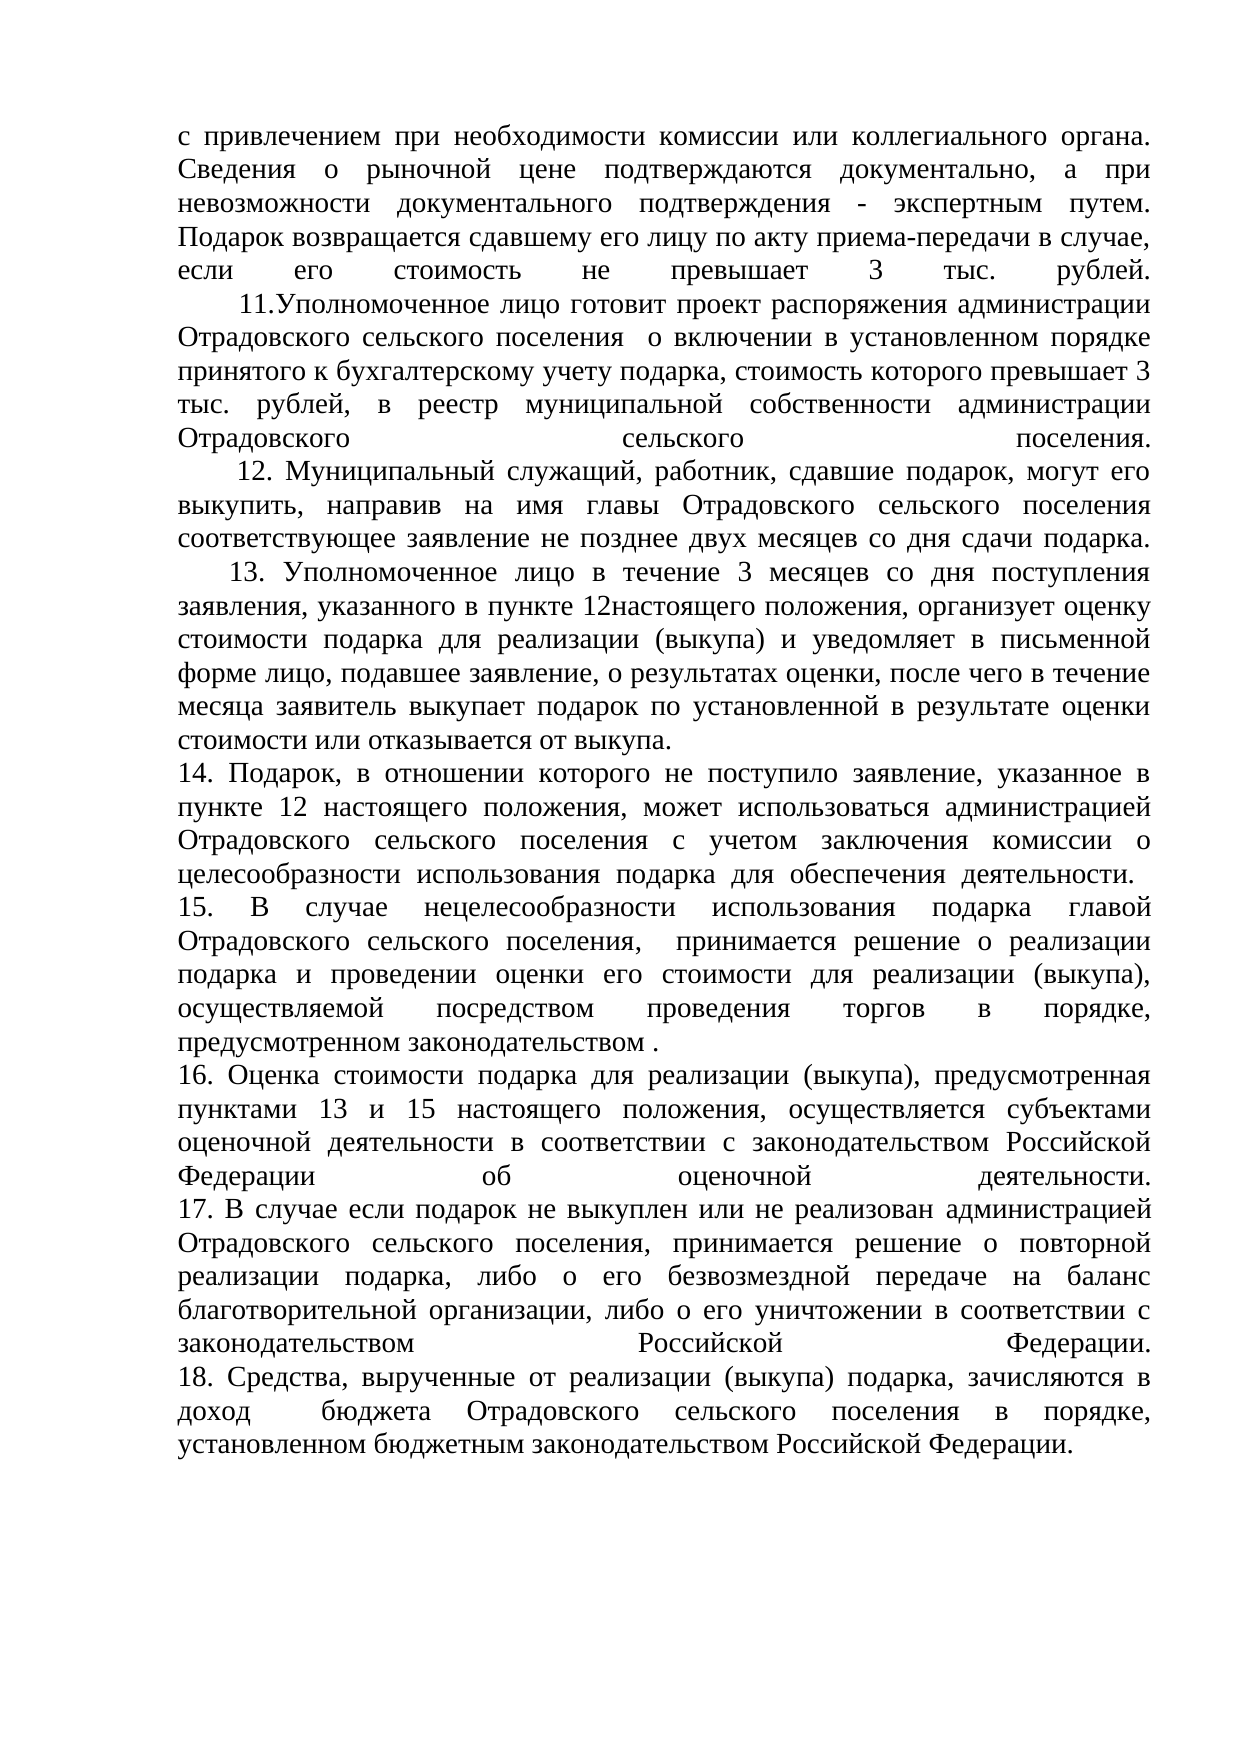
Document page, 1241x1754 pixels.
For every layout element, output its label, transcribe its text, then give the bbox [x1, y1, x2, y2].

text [177, 118, 1152, 755]
text 16. Оценка стоимости подарка для реализации (выкупа), предусмотренная пунктами 13 и 15 настоящего положения, осуществляется субъектами оценочной деятельности в соответствии с законодательством Российской Федерации об оценочной деятельности. 17. В случае если подарок не выкуплен или не реализован администрацией Отрадовского сельского поселения, принимается решение о повторной реализации подарка, либо о его безвозмездной передаче на баланс благотворительной организации, либо о его уничтожении в соответствии с законодательством Российской Федерации. 18. Средства, вырученные от реализации (выкупа) подарка, зачисляются в доход бюджета Отрадовского сельского поселения в порядке, установленном бюджетным законодательством Российской Федерации. [177, 1057, 1152, 1460]
text 14. Подарок, в отношении которого не поступило заявление, указанное в пункте 12 настоящего положения, может использоваться администрацией Отрадовского сельского поселения с учетом заключения комиссии о целесообразности использования подарка для обеспечения деятельности. 15. В случае нецелесообразности использования подарка главой Отрадовского сельского поселения, принимается решение о реализации подарка и проведении оценки его стоимости для реализации (выкупа), осуществляемой посредством проведения торгов в порядке, предусмотренном законодательством . [177, 755, 1152, 1057]
